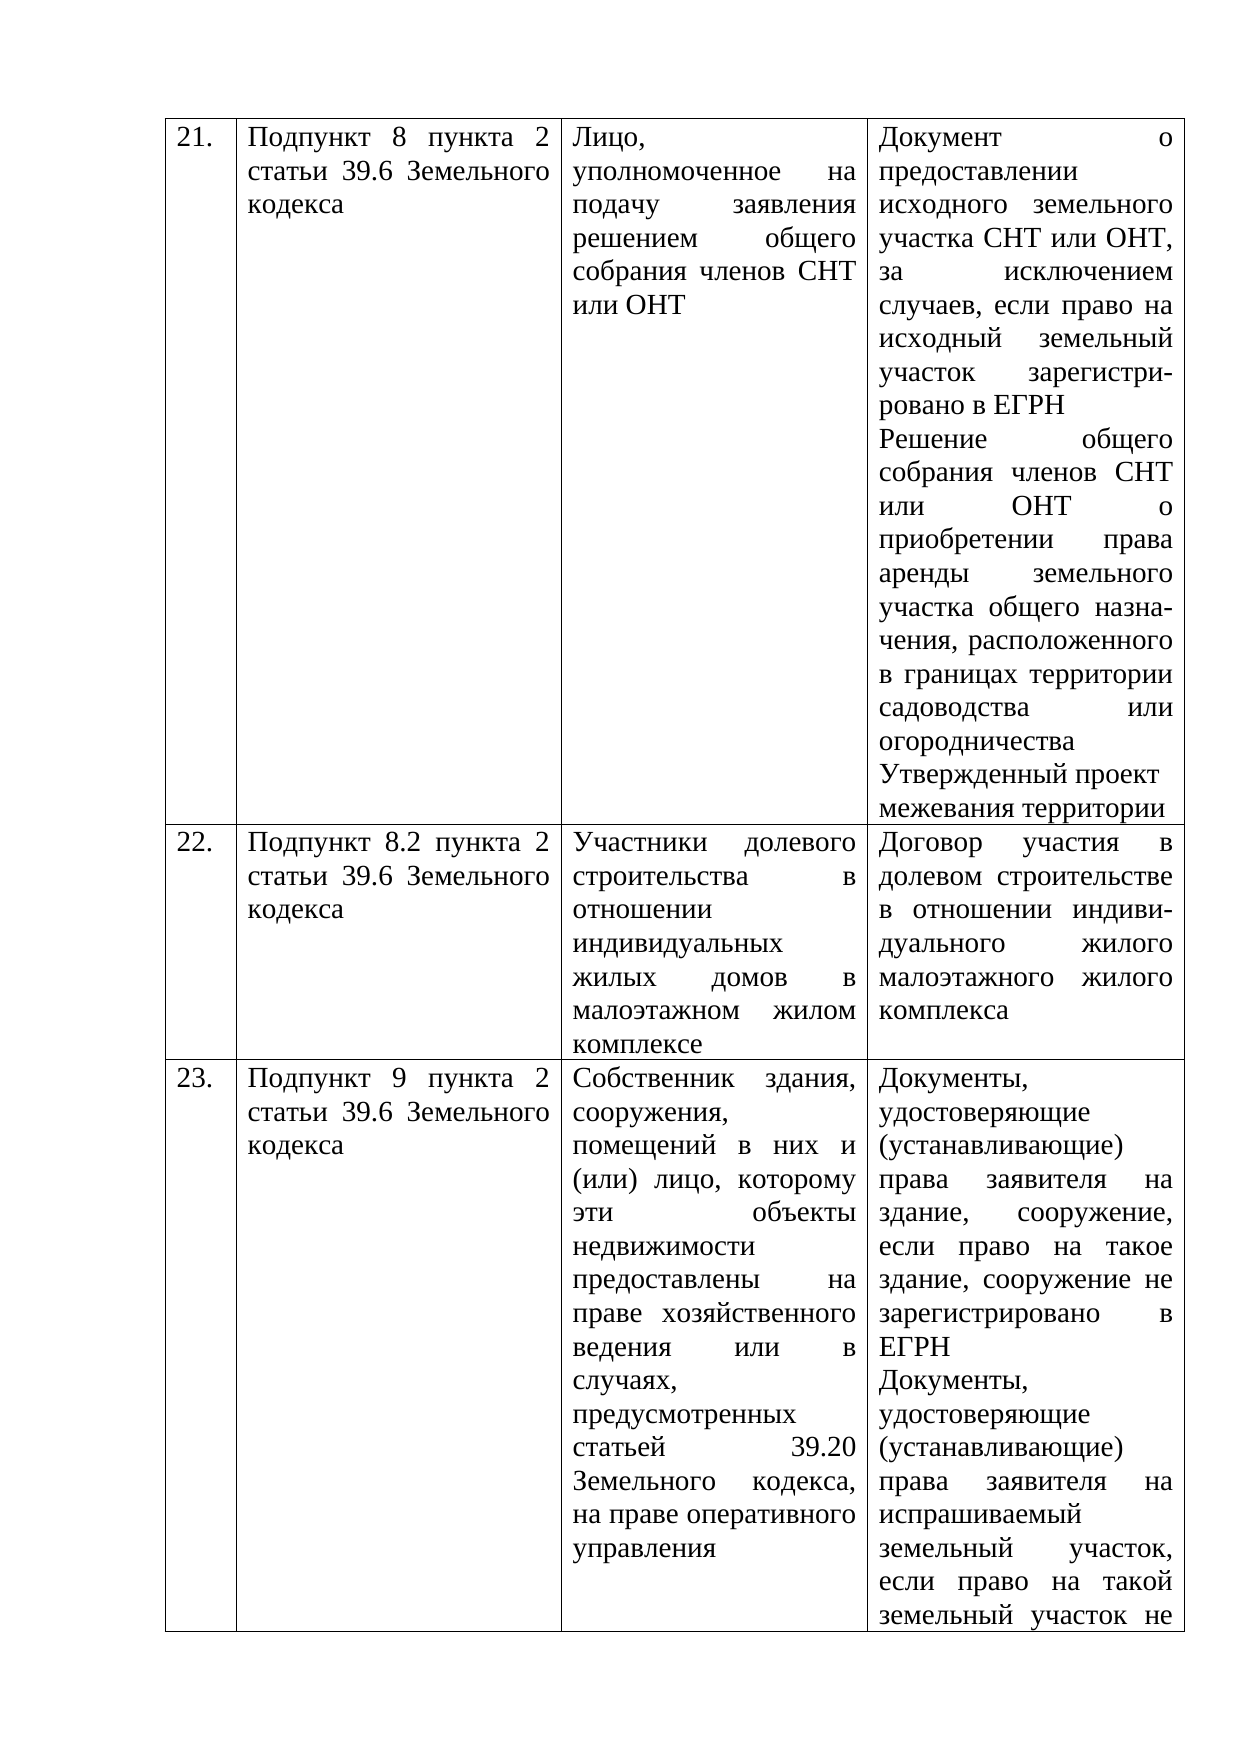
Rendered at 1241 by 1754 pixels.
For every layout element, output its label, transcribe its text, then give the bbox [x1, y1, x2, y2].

table_cell Документ о предоставлении исходного земельного участка СНТ или ОНТ, за исключением случаев, если право на исходный земельный участок зарегистри-ровано в ЕГРН Решение общего собрания членов СНТ или ОНТ о приобретении права аренды земельного участка общего назна-чения, расположенного в границах территории садоводства или огородничества Утвержденный проект межевания территории [868, 119, 1184, 823]
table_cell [562, 1060, 867, 1631]
table_cell Лицо, уполномоченное на подачу заявления решением общего собрания членов СНТ или ОНТ [562, 119, 867, 823]
table_cell 21. [166, 119, 236, 823]
table_cell Подпункт 8 пункта 2 статьи 39.6 Земельного кодекса [237, 119, 561, 823]
table_cell 23. [166, 1060, 236, 1631]
table_cell Подпункт 8.2 пункта 2 статьи 39.6 Земельного кодекса [237, 825, 561, 1059]
table_cell Договор участия в долевом строительстве в отношении индиви-дуального жилого малоэтажного жилого комплекса [868, 825, 1184, 1059]
table_cell Участники долевого строительства в отношении индивидуальных жилых домов в малоэтажном жилом комплексе [562, 825, 867, 1059]
table_cell 22. [166, 825, 236, 1059]
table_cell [868, 1060, 1184, 1631]
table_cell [237, 1060, 561, 1631]
